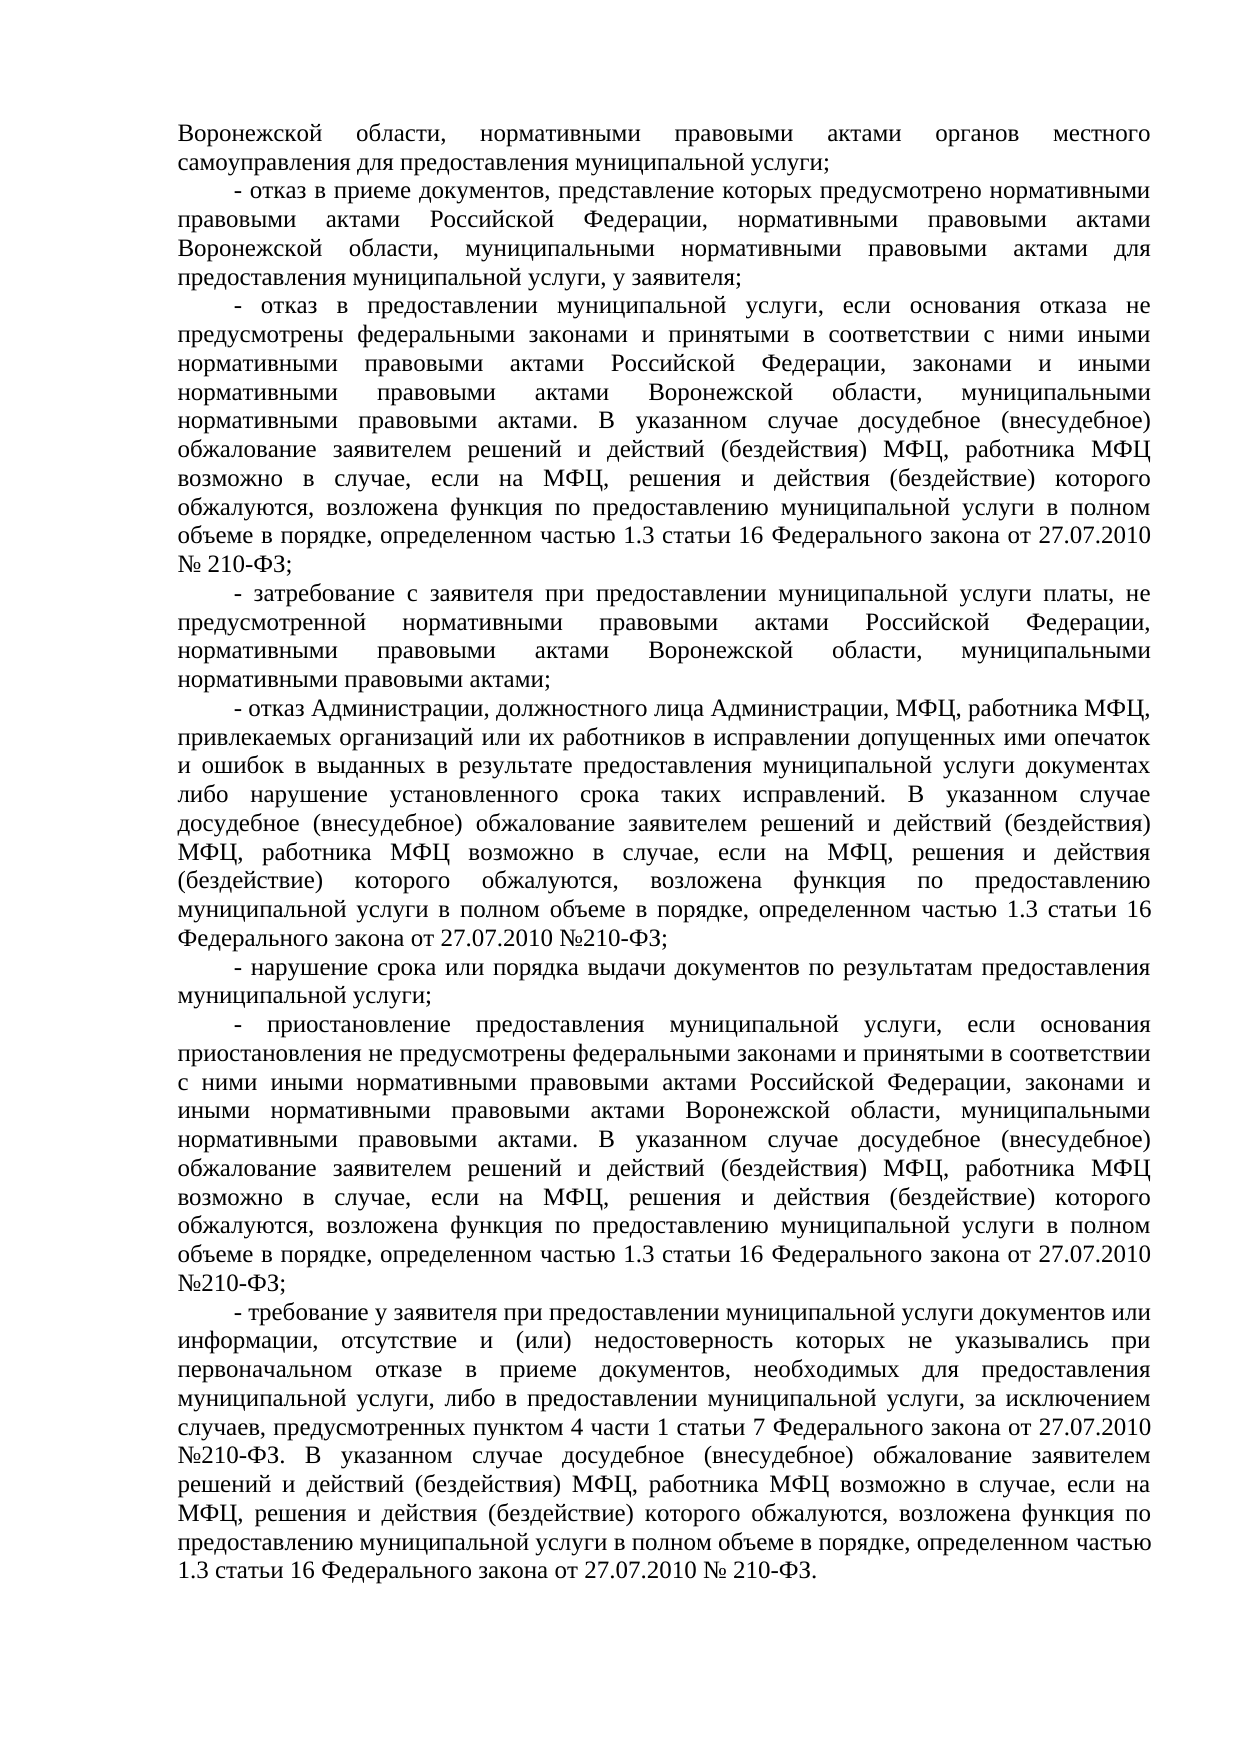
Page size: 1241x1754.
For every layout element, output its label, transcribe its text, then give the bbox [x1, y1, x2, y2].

text - требование у заявителя при предоставлении муниципальной услуги документов или информации, отсутствие и (или) недостоверность которых не указывались при первоначальном отказе в приеме документов, необходимых для предоставления муниципальной услуги, либо в предоставлении муниципальной услуги, за исключением случаев, предусмотренных пунктом 4 части 1 статьи 7 Федерального закона от 27.07.2010 №210-ФЗ. В указанном случае досудебное (внесудебное) обжалование заявителем решений и действий (бездействия) МФЦ, работника МФЦ возможно в случае, если на МФЦ, решения и действия (бездействие) которого обжалуются, возложена функция по предоставлению муниципальной услуги в полном объеме в порядке, определенном частью 1.3 статьи 16 Федерального закона от 27.07.2010 № 210-ФЗ. [177, 1297, 1152, 1584]
text - отказ в предоставлении муниципальной услуги, если основания отказа не предусмотрены федеральными законами и принятыми в соответствии с ними иными нормативными правовыми актами Российской Федерации, законами и иными нормативными правовыми актами Воронежской области, муниципальными нормативными правовыми актами. В указанном случае досудебное (внесудебное) обжалование заявителем решений и действий (бездействия) МФЦ, работника МФЦ возможно в случае, если на МФЦ, решения и действия (бездействие) которого обжалуются, возложена функция по предоставлению муниципальной услуги в полном объеме в порядке, определенном частью 1.3 статьи 16 Федерального закона от 27.07.2010 № 210-ФЗ; [177, 291, 1152, 578]
text - нарушение срока или порядка выдачи документов по результатам предоставления муниципальной услуги; [177, 952, 1152, 1009]
text - приостановление предоставления муниципальной услуги, если основания приостановления не предусмотрены федеральными законами и принятыми в соответствии с ними иными нормативными правовыми актами Российской Федерации, законами и иными нормативными правовыми актами Воронежской области, муниципальными нормативными правовыми актами. В указанном случае досудебное (внесудебное) обжалование заявителем решений и действий (бездействия) МФЦ, работника МФЦ возможно в случае, если на МФЦ, решения и действия (бездействие) которого обжалуются, возложена функция по предоставлению муниципальной услуги в полном объеме в порядке, определенном частью 1.3 статьи 16 Федерального закона от 27.07.2010 №210-ФЗ; [177, 1009, 1152, 1297]
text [177, 118, 1152, 176]
text - отказ Администрации, должностного лица Администрации, МФЦ, работника МФЦ, привлекаемых организаций или их работников в исправлении допущенных ими опечаток и ошибок в выданных в результате предоставления муниципальной услуги документах либо нарушение установленного срока таких исправлений. В указанном случае досудебное (внесудебное) обжалование заявителем решений и действий (бездействия) МФЦ, работника МФЦ возможно в случае, если на МФЦ, решения и действия (бездействие) которого обжалуются, возложена функция по предоставлению муниципальной услуги в полном объеме в порядке, определенном частью 1.3 статьи 16 Федерального закона от 27.07.2010 №210-ФЗ; [177, 693, 1152, 952]
text - затребование с заявителя при предоставлении муниципальной услуги платы, не предусмотренной нормативными правовыми актами Российской Федерации, нормативными правовыми актами Воронежской области, муниципальными нормативными правовыми актами; [177, 578, 1152, 693]
text - отказ в приеме документов, представление которых предусмотрено нормативными правовыми актами Российской Федерации, нормативными правовыми актами Воронежской области, муниципальными нормативными правовыми актами для предоставления муниципальной услуги, у заявителя; [177, 176, 1152, 291]
